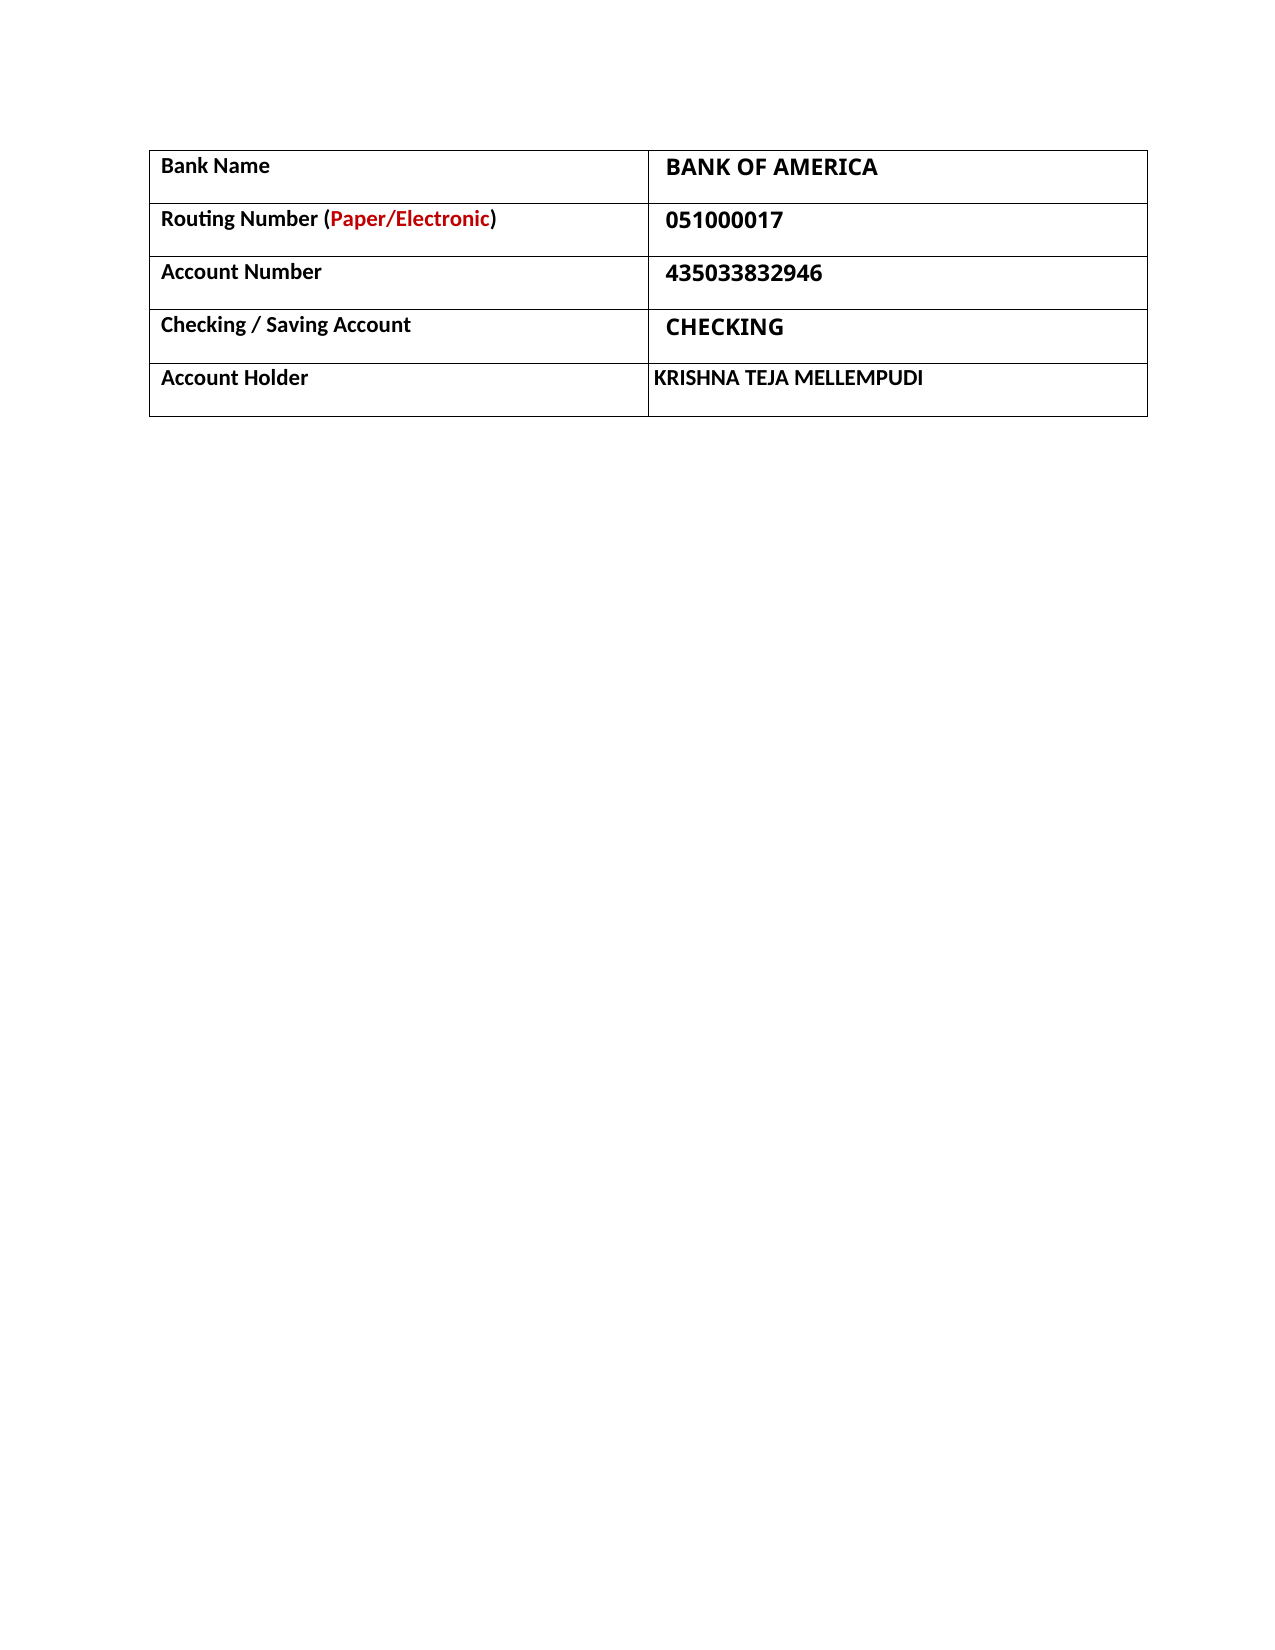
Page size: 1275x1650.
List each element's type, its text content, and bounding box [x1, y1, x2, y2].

table_header Bank Name [150, 151, 648, 203]
table_cell Checking / Saving Account [150, 310, 648, 362]
table_header BANK OF AMERICA [649, 151, 1147, 203]
table_cell Routing Number (Paper/Electronic) [150, 204, 648, 256]
table_cell Account Holder [150, 364, 648, 416]
table_cell CHECKING [649, 310, 1147, 362]
table_cell KRISHNA TEJA MELLEMPUDI [649, 364, 1147, 416]
table_cell 435033832946 [649, 257, 1147, 309]
table_cell Account Number [150, 257, 648, 309]
table_cell 051000017 [649, 204, 1147, 256]
